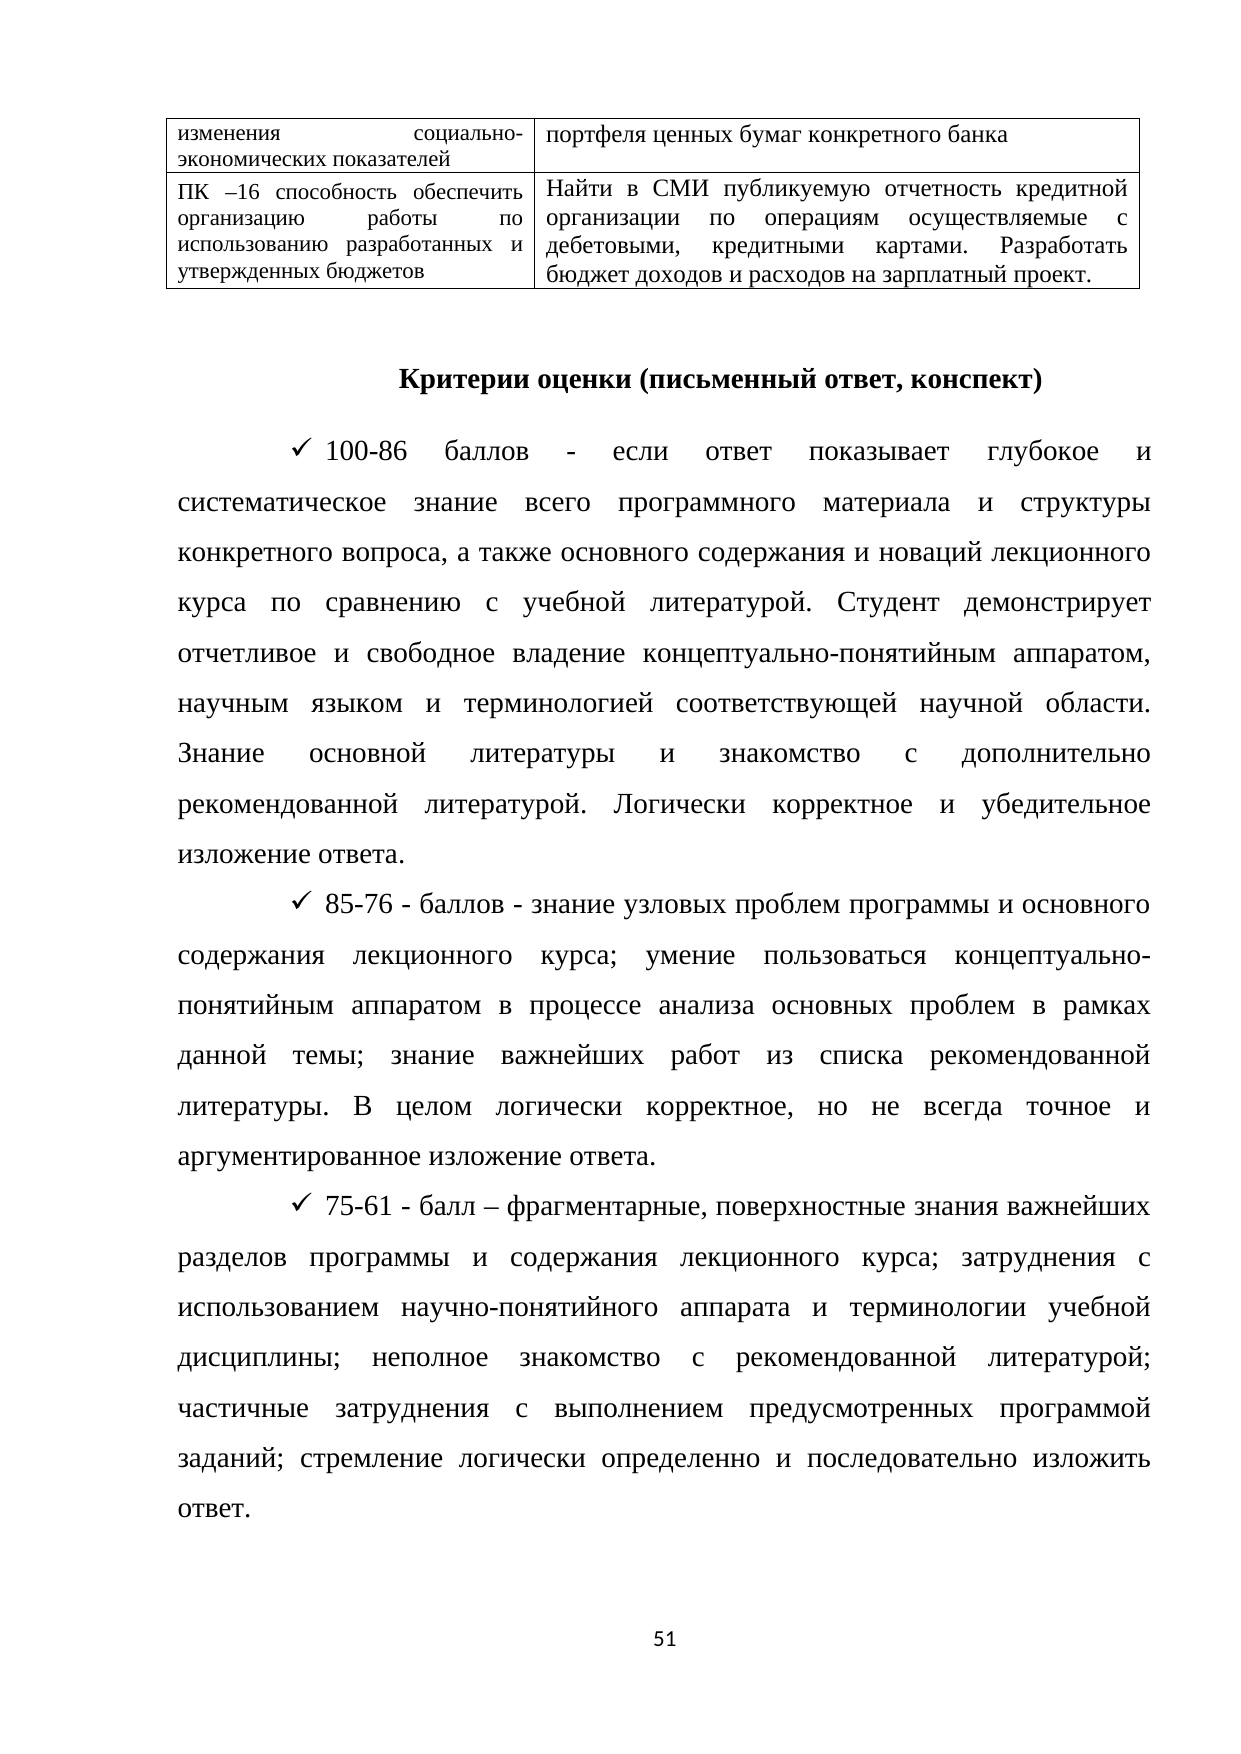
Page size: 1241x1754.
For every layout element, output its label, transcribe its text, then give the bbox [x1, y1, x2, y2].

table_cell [167, 119, 534, 172]
table_cell ПК –16 способность обеспечить организацию работы по использованию разработанных и утвержденных бюджетов [167, 173, 534, 288]
list 75-61 - балл – фрагментарные, поверхностные знания важнейших разделов программы и содержания лекционного курса; затруднения с использованием научно-понятийного аппарата и терминологии учебной дисциплины; неполное знакомство с рекомендованной литературой; частичные затруднения с выполнением предусмотренных программой заданий; стремление логически определенно и последовательно изложить ответ. [177, 1188, 1152, 1524]
list 85-76 - баллов - знание узловых проблем программы и основного содержания лекционного курса; умение пользоваться концептуально-понятийным аппаратом в процессе анализа основных проблем в рамках данной темы; знание важнейших работ из списка рекомендованной литературы. В целом логически корректное, но не всегда точное и аргументированное изложение ответа. [177, 886, 1152, 1172]
table_cell Найти в СМИ публикуемую отчетность кредитной организации по операциям осуществляемые с дебетовыми, кредитными картами. Разработать бюджет доходов и расходов на зарплатный проект. [535, 173, 1139, 288]
list Критерии оценки (письменный ответ, конспект) [177, 361, 1152, 395]
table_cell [535, 119, 1139, 172]
list 100-86 баллов - если ответ показывает глубокое и систематическое знание всего программного материала и структуры конкретного вопроса, а также основного содержания и новаций лекционного курса по сравнению с учебной литературой. Студент демонстрирует отчетливое и свободное владение концептуально-понятийным аппаратом, научным языком и терминологией соответствующей научной области. Знание основной литературы и знакомство с дополнительно рекомендованной литературой. Логически корректное и убедительное изложение ответа. [177, 433, 1152, 870]
